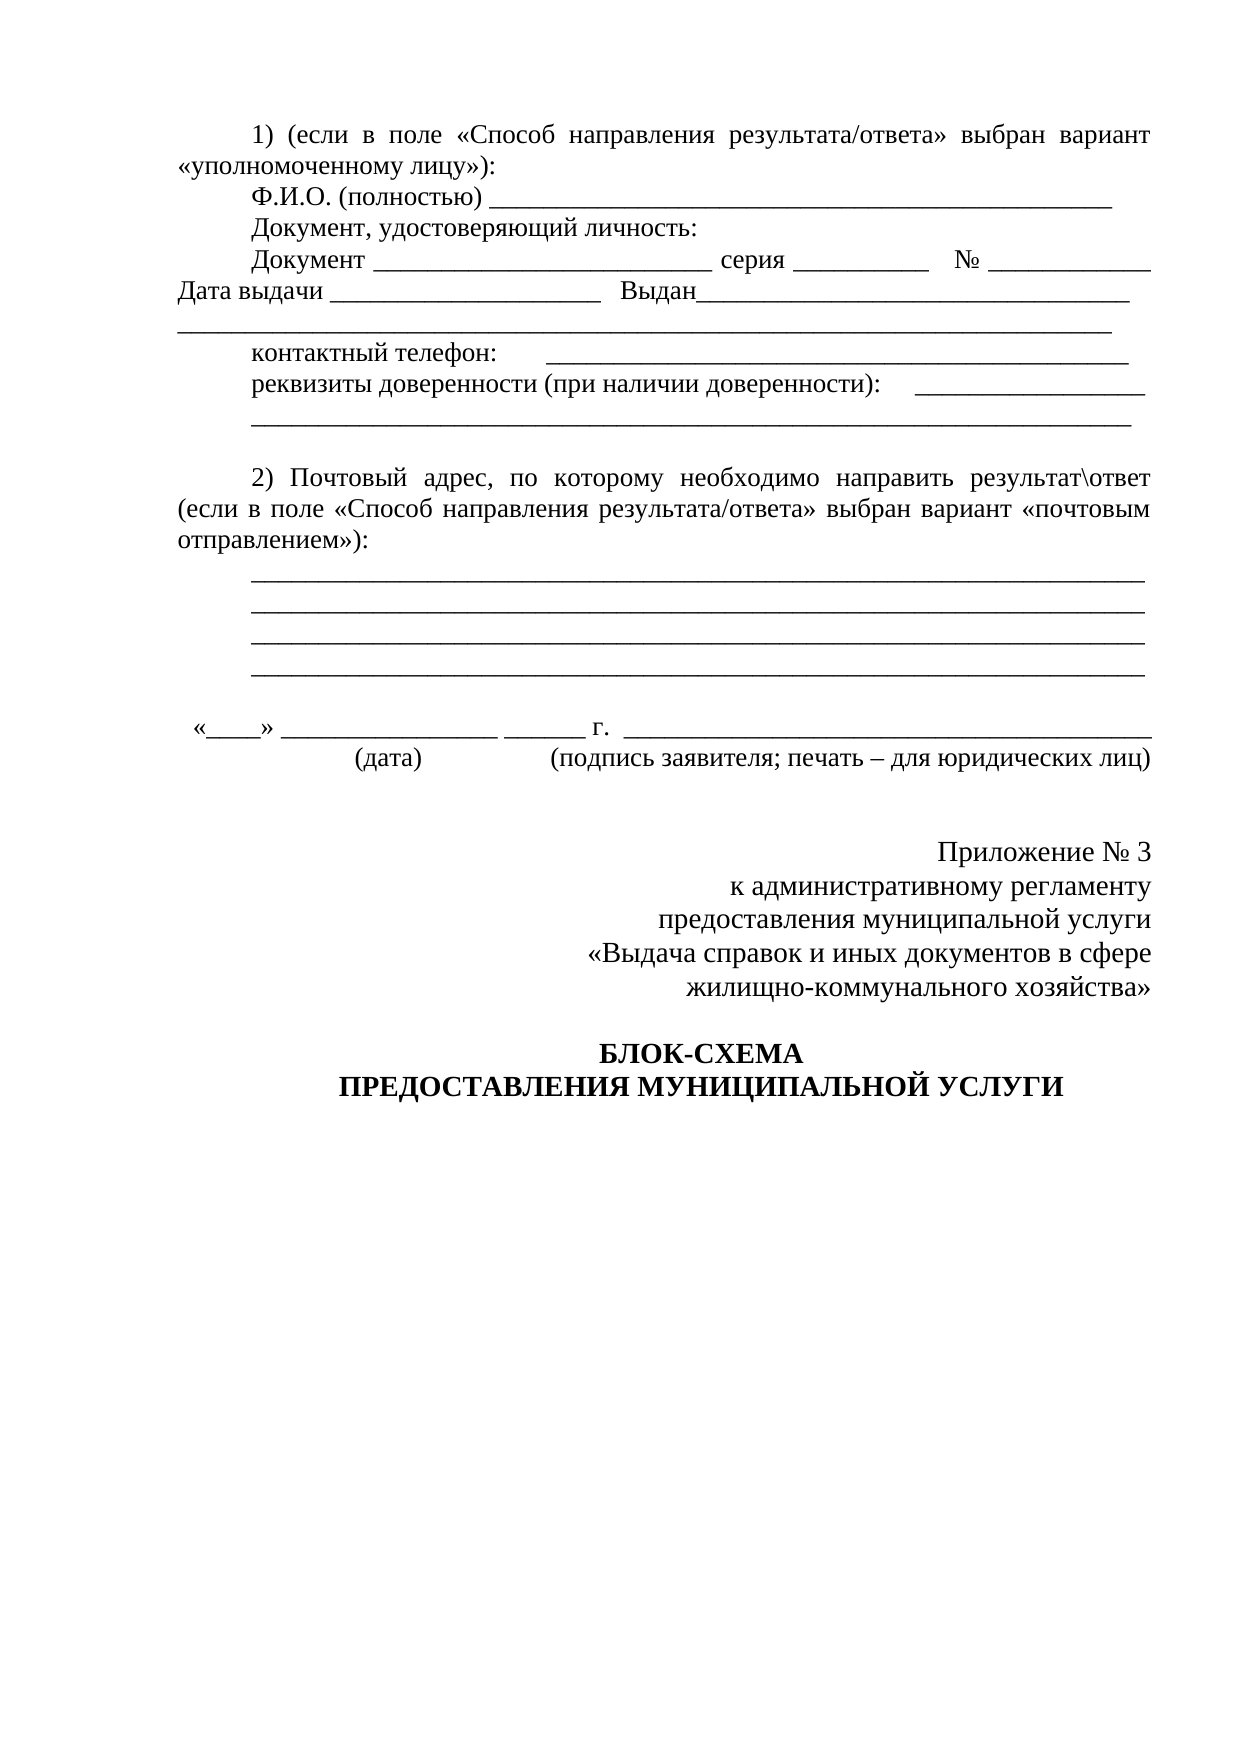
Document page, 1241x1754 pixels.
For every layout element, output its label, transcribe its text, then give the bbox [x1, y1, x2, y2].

text Приложение № 3 [177, 834, 1152, 868]
text 1) (если в поле «Способ направления результата/ответа» выбран вариант «уполномоченному лицу»): [177, 118, 1152, 180]
text Документ _________________________ серия __________ № ____________ Дата выдачи ____________________ Выдан________________________________ _____________________________________________________________________ [177, 243, 1152, 336]
text __________________________________________________________________ [177, 585, 1152, 617]
text _________________________________________________________________ [177, 398, 1152, 429]
text контактный телефон: ___________________________________________ [177, 336, 1152, 367]
text реквизиты доверенности (при наличии доверенности): _________________ [177, 367, 1152, 398]
text (дата) (подпись заявителя; печать – для юридических лиц) [177, 741, 1152, 772]
text жилищно-коммунального хозяйства» [177, 969, 1152, 1002]
text к административному регламенту [177, 868, 1152, 902]
text Ф.И.О. (полностью) ______________________________________________ [177, 180, 1152, 212]
text __________________________________________________________________ [177, 617, 1152, 648]
text 2) Почтовый адрес, по которому необходимо направить результат\ответ (если в поле «Способ направления результата/ответа» выбран вариант «почтовым отправлением»): [177, 461, 1152, 554]
title БЛОК-СХЕМА [177, 1036, 1152, 1069]
text Документ, удостоверяющий личность: [177, 212, 1152, 243]
text __________________________________________________________________ [177, 648, 1152, 679]
text «____» ________________ ______ г. _______________________________________ [177, 710, 1152, 741]
title ПРЕДОСТАВЛЕНИЯ МУНИЦИПАЛЬНОЙ УСЛУГИ [177, 1069, 1152, 1103]
text «Выдача справок и иных документов в сфере [177, 935, 1152, 969]
text предоставления муниципальной услуги [177, 902, 1152, 935]
text __________________________________________________________________ [177, 554, 1152, 585]
